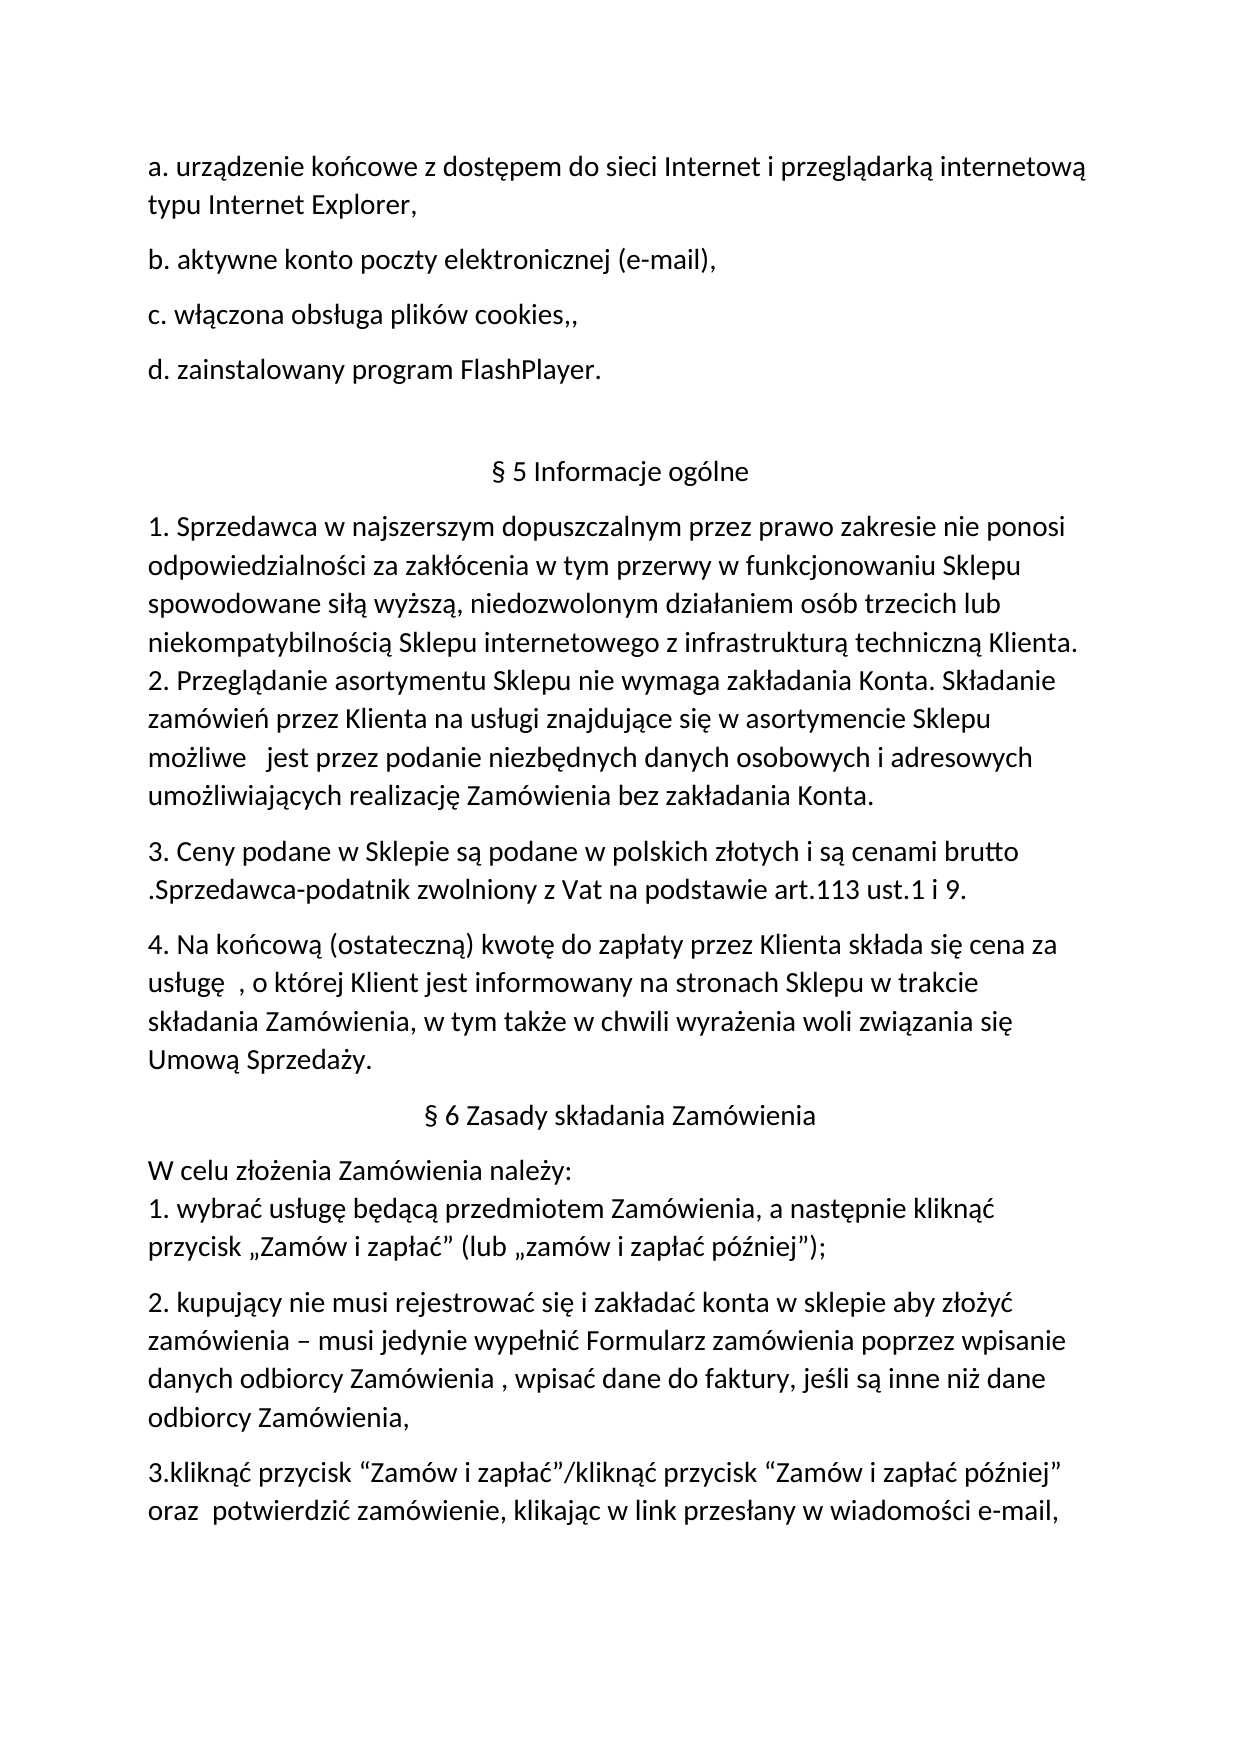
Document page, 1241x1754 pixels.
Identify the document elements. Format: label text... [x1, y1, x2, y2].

text § 6 Zasady składania Zamówienia [148, 1097, 1093, 1132]
text b. aktywne konto poczty elektronicznej (e-mail), [148, 241, 1093, 277]
text 3. Ceny podane w Sklepie są podane w polskich złotych i są cenami brutto .Sprzedawca-podatnik zwolniony z Vat na podstawie art.113 ust.1 i 9. [148, 833, 1093, 907]
text § 5 Informacje ogólne [148, 453, 1093, 489]
text 4. Na końcową (ostateczną) kwotę do zapłaty przez Klienta składa się cena za usługę , o której Klient jest informowany na stronach Sklepu w trakcie składania Zamówienia, w tym także w chwili wyrażenia woli związania się Umową Sprzedaży. [148, 926, 1093, 1077]
text a. urządzenie końcowe z dostępem do sieci Internet i przeglądarką internetową typu Internet Explorer, [148, 148, 1093, 222]
text 3.kliknąć przycisk “Zamów i zapłać”/kliknąć przycisk “Zamów i zapłać później” oraz potwierdzić zamówienie, klikając w link przesłany w wiadomości e-mail, [148, 1454, 1093, 1528]
text c. włączona obsługa plików cookies,, [148, 296, 1093, 332]
text W celu złożenia Zamówienia należy: 1. wybrać usługę będącą przedmiotem Zamówienia, a następnie kliknąć przycisk „Zamów i zapłać” ​(lub „zamów i zapłać później”)​; [148, 1152, 1093, 1264]
text 1. Sprzedawca w najszerszym dopuszczalnym przez prawo zakresie nie ponosi odpowiedzialności za zakłócenia w tym przerwy w funkcjonowaniu Sklepu spowodowane siłą wyższą, niedozwolonym działaniem osób trzecich lub niekompatybilnością Sklepu internetowego z infrastrukturą techniczną Klienta. 2. Przeglądanie asortymentu Sklepu nie wymaga zakładania Konta. Składanie zamówień przez Klienta na usługi znajdujące się w asortymencie Sklepu możliwe jest przez podanie niezbędnych danych osobowych i adresowych umożliwiających realizację Zamówienia bez zakładania Konta. [148, 508, 1093, 813]
text d. zainstalowany program FlashPlayer. [148, 351, 1093, 387]
text 2. kupujący nie musi rejestrować się i zakładać konta w sklepie aby złożyć zamówienia – musi jedynie wypełnić Formularz zamówienia poprzez wpisanie danych odbiorcy Zamówienia , wpisać dane do faktury, jeśli są inne niż dane odbiorcy Zamówienia, [148, 1284, 1093, 1434]
